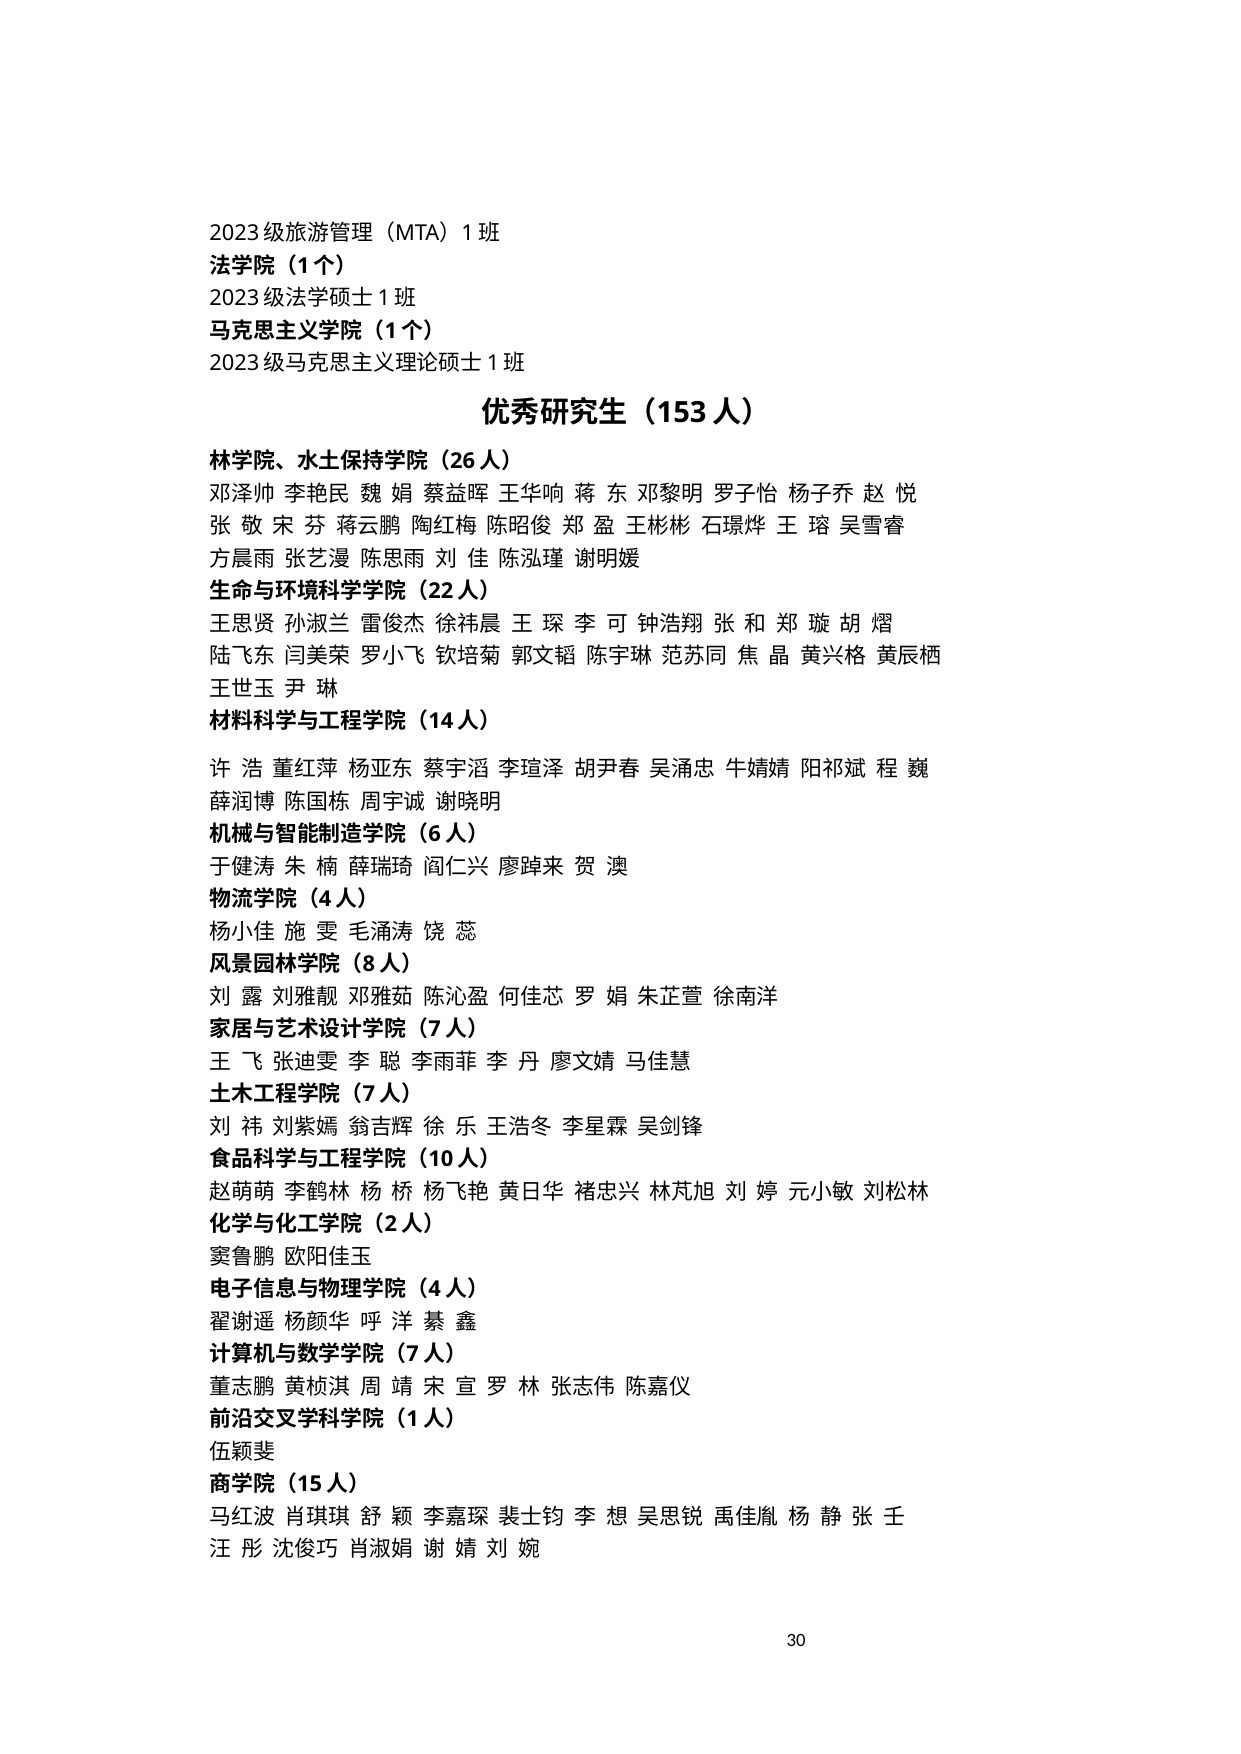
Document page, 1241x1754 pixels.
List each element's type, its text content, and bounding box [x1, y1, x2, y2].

text 刘 祎 刘紫嫣 翁吉辉 徐 乐 王浩冬 李星霖 吴剑锋 [165, 1108, 1087, 1141]
text 食品科学与工程学院（10人） [165, 1141, 1087, 1173]
list 土木工程学院（7人） [165, 1076, 1087, 1108]
list 前沿交叉学科学院（1人） [165, 1401, 1087, 1433]
text 陆飞东 闫美荣 罗小飞 钦培菊 郭文韬 陈宇琳 范苏同 焦 晶 黄兴格 黄辰栖 [165, 638, 1087, 670]
list 马红波 肖琪琪 舒 颖 李嘉琛 裴士钧 李 想 吴思锐 禹佳胤 杨 静 张 壬 [165, 1498, 1087, 1531]
text 物流学院（4人） [165, 881, 1087, 913]
text 电子信息与物理学院（4人） [165, 1271, 1087, 1303]
list 董志鹏 黄桢淇 周 靖 宋 宣 罗 林 张志伟 陈嘉仪 [165, 1368, 1087, 1401]
text 张 敬 宋 芬 蒋云鹏 陶红梅 陈昭俊 郑 盈 王彬彬 石璟烨 王 瑢 吴雪睿 [165, 508, 1087, 540]
text 赵萌萌 李鹤林 杨 桥 杨飞艳 黄日华 褚忠兴 林芃旭 刘 婷 元小敏 刘松林 [165, 1173, 1087, 1206]
text 化学与化工学院（2人） [165, 1206, 1087, 1238]
text 商学院（15人） [165, 1466, 1087, 1498]
text 风景园林学院（8人） [165, 946, 1087, 978]
text 优秀研究生（153人） [165, 378, 1087, 443]
text 计算机与数学学院（7人） [165, 1336, 1087, 1368]
list 2023级法学硕士1班 [165, 280, 1087, 313]
text 王思贤 孙淑兰 雷俊杰 徐祎晨 王 琛 李 可 钟浩翔 张 和 郑 璇 胡 熠 [165, 605, 1087, 638]
text 薛润博 陈国栋 周宇诚 谢晓明 [165, 783, 1087, 816]
text 林学院、水土保持学院（26人） [165, 443, 1087, 475]
list 汪 彤 沈俊巧 肖淑娟 谢 婧 刘 婉 [165, 1531, 1087, 1563]
text 许 浩 董红萍 杨亚东 蔡宇滔 李瑄泽 胡尹春 吴涌忠 牛婧婧 阳祁斌 程 巍 [165, 751, 1087, 783]
list 家居与艺术设计学院（7人） [165, 1011, 1087, 1043]
list 刘 露 刘雅靓 邓雅茹 陈沁盈 何佳芯 罗 娟 朱芷萱 徐南洋 [165, 978, 1087, 1011]
text 王世玉 尹 琳 [165, 670, 1087, 703]
text 邓泽帅 李艳民 魏 娟 蔡益晖 王华响 蒋 东 邓黎明 罗子怡 杨子乔 赵 悦 [165, 475, 1087, 508]
text 机械与智能制造学院（6人） [165, 816, 1087, 848]
list 马克思主义学院（1个） [165, 313, 1087, 345]
list 2023级旅游管理（MTA）1班 [165, 215, 1087, 248]
list 法学院（1个） [165, 248, 1087, 280]
text 生命与环境科学学院（22人） [165, 573, 1087, 605]
text 于健涛 朱 楠 薛瑞琦 阎仁兴 廖踔来 贺 澳 [165, 848, 1087, 881]
list 王 飞 张迪雯 李 聪 李雨菲 李 丹 廖文婧 马佳慧 [165, 1043, 1087, 1076]
text 方晨雨 张艺漫 陈思雨 刘 佳 陈泓瑾 谢明媛 [165, 540, 1087, 573]
text 杨小佳 施 雯 毛涌涛 饶 蕊 [165, 913, 1087, 946]
list 2023级马克思主义理论硕士1班 [165, 345, 1087, 378]
text 翟谢遥 杨颜华 呼 洋 綦 鑫 [165, 1303, 1087, 1336]
text 窦鲁鹏 欧阳佳玉 [165, 1238, 1087, 1271]
text 伍颖斐 [165, 1433, 1087, 1466]
list 材料科学与工程学院（14人） [165, 703, 1087, 735]
